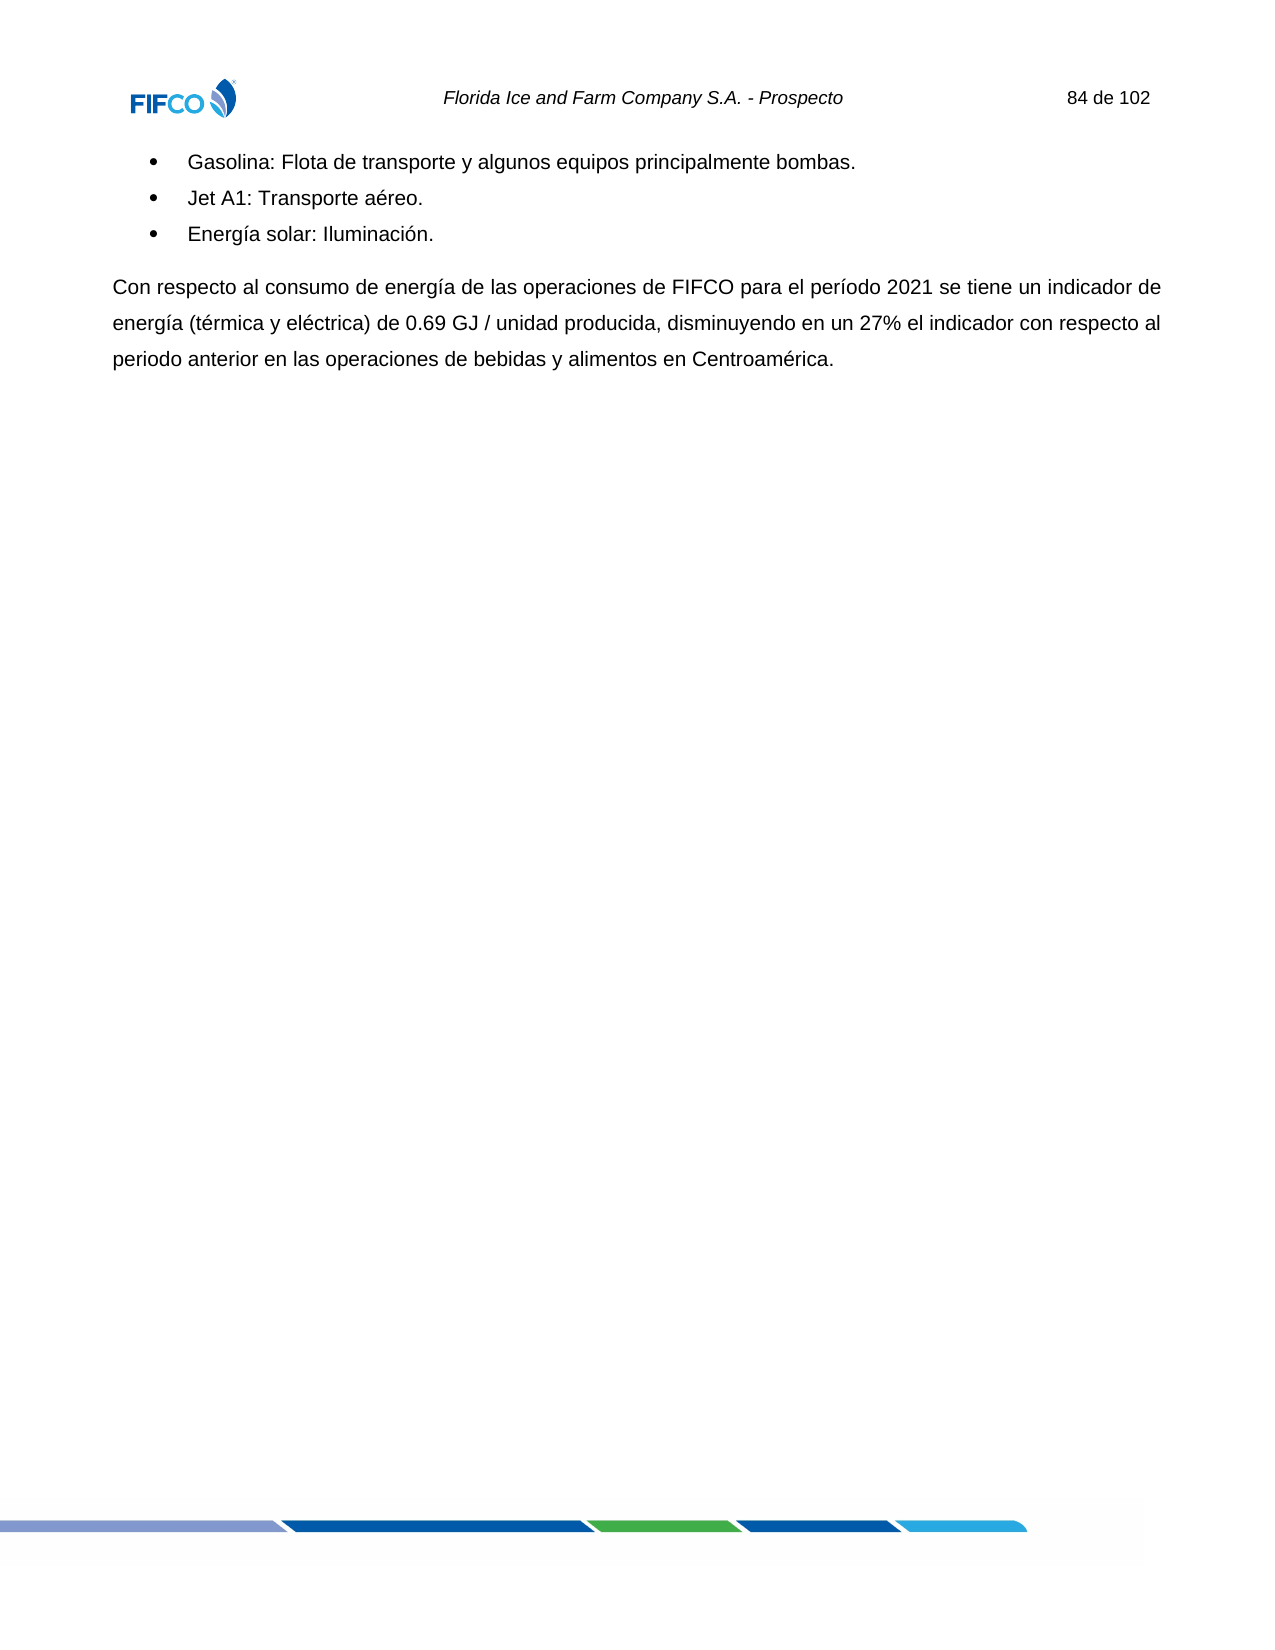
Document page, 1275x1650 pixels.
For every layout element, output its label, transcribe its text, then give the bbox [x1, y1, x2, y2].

list Jet A1: Transporte aéreo. [150, 186, 1162, 210]
text Con respecto al consumo de energía de las operaciones de FIFCO para el período 2021 se tiene un indicador de energía (térmica y eléctrica) de 0.69 GJ / unidad producida, disminuyendo en un 27% el indicador con respecto al periodo anterior en las operaciones de bebidas y alimentos en Centroamérica. [112, 275, 1162, 371]
picture [123, 73, 243, 122]
list Energía solar: Iluminación. [150, 222, 1162, 246]
picture [0, 1498, 1144, 1566]
list Gasolina: Flota de transporte y algunos equipos principalmente bombas. [150, 150, 1162, 174]
